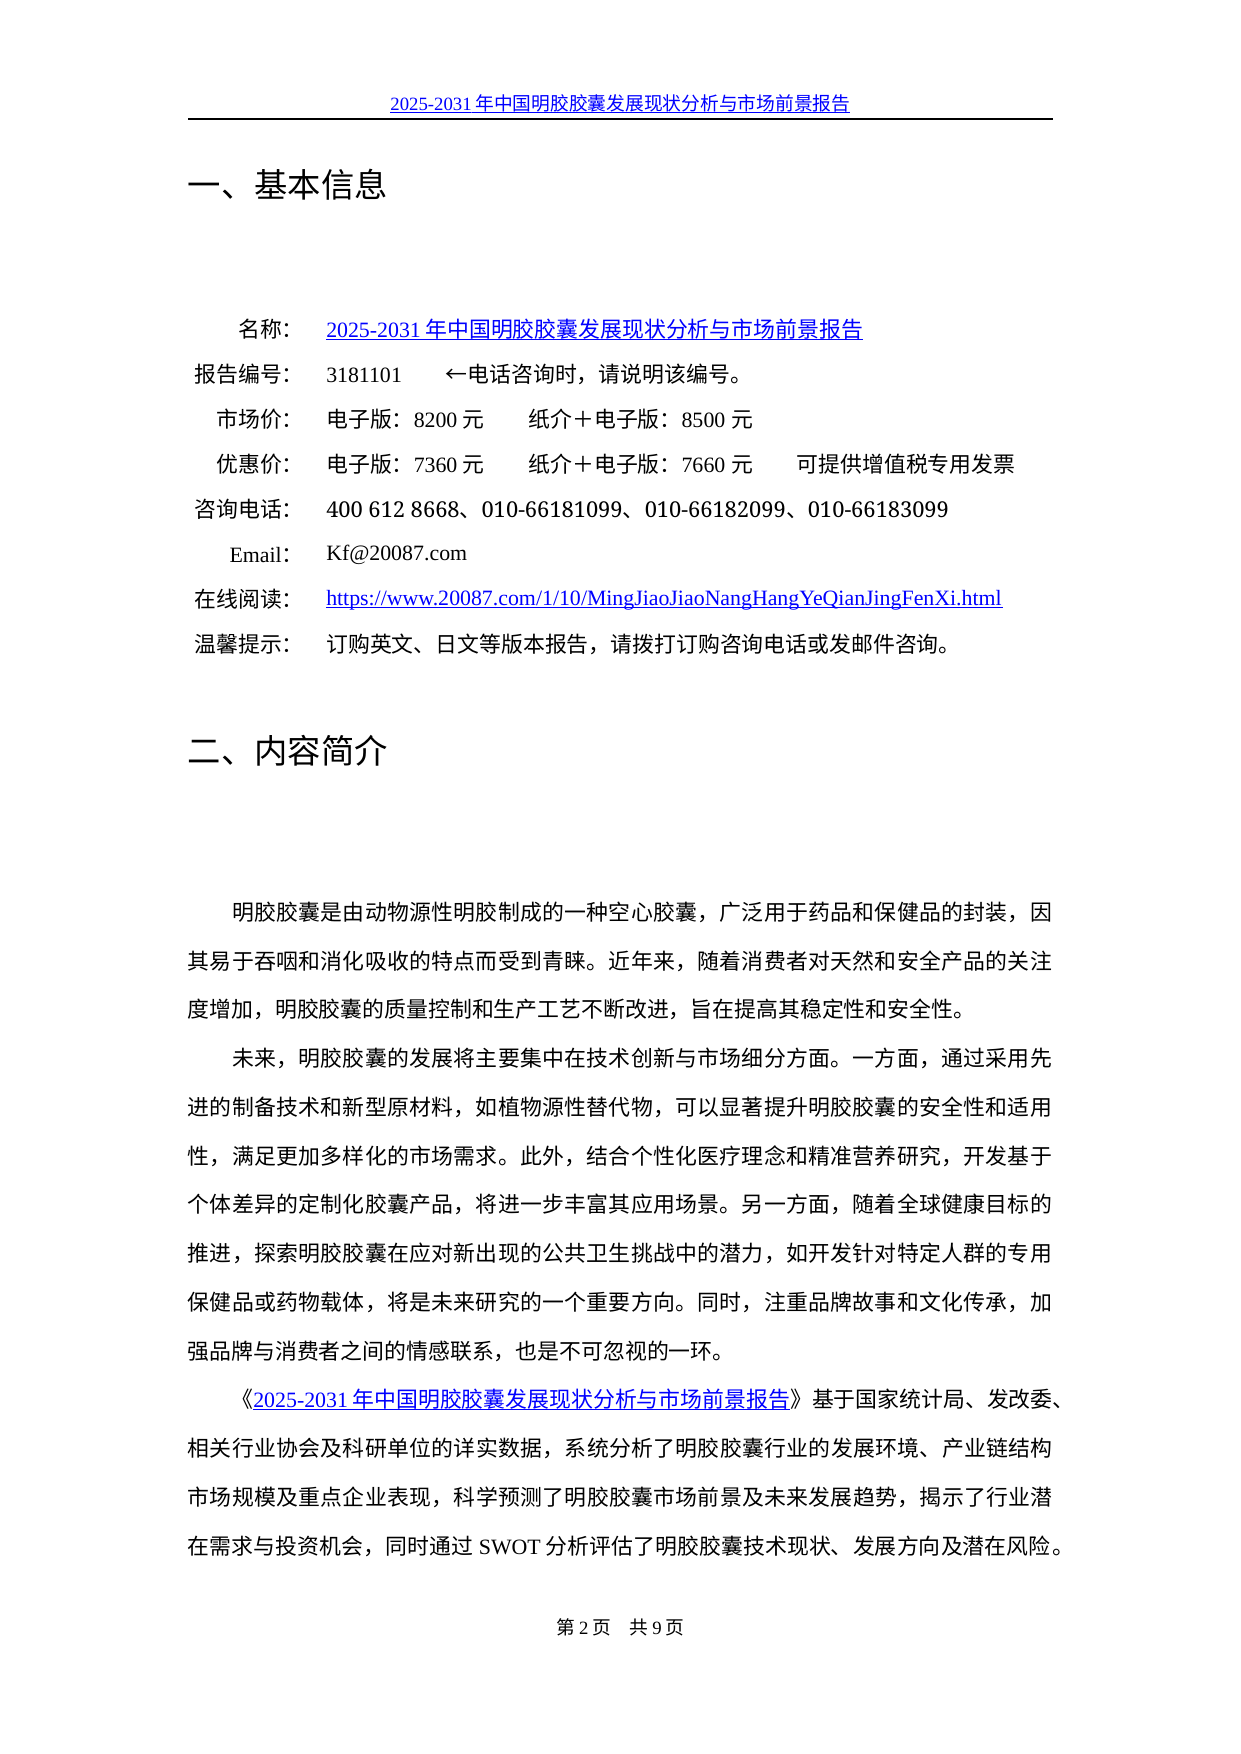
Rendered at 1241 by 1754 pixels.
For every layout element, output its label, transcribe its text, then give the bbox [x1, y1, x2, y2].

table_cell Kf@20087.com [315, 537, 1073, 582]
table_cell 电子版：7360 元 纸介＋电子版：7660 元 可提供增值税专用发票 [315, 447, 1073, 492]
table_cell 咨询电话： [167, 492, 315, 537]
table_cell 电子版：8200 元 纸介＋电子版：8500 元 [315, 402, 1073, 447]
title 二、内容简介 [187, 717, 1053, 782]
table_cell 3181101 ←电话咨询时，请说明该编号。 [315, 357, 1073, 402]
table_cell 订购英文、日文等版本报告，请拨打订购咨询电话或发邮件咨询。 [315, 627, 1073, 672]
table_cell 市场价： [167, 402, 315, 447]
table_cell Email： [167, 537, 315, 582]
table_cell [315, 582, 1073, 627]
table_header 名称： [167, 312, 315, 357]
title 一、基本信息 [187, 150, 1053, 215]
table_cell 优惠价： [167, 447, 315, 492]
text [187, 894, 1053, 1561]
table_cell 在线阅读： [167, 582, 315, 627]
table_cell 报告编号： [167, 357, 315, 402]
table_cell 400 612 8668、010-66181099、010-66182099、010-66183099 [315, 492, 1073, 537]
table_cell 温馨提示： [167, 627, 315, 672]
table_header 2025-2031年中国明胶胶囊发展现状分析与市场前景报告 [315, 312, 1073, 357]
